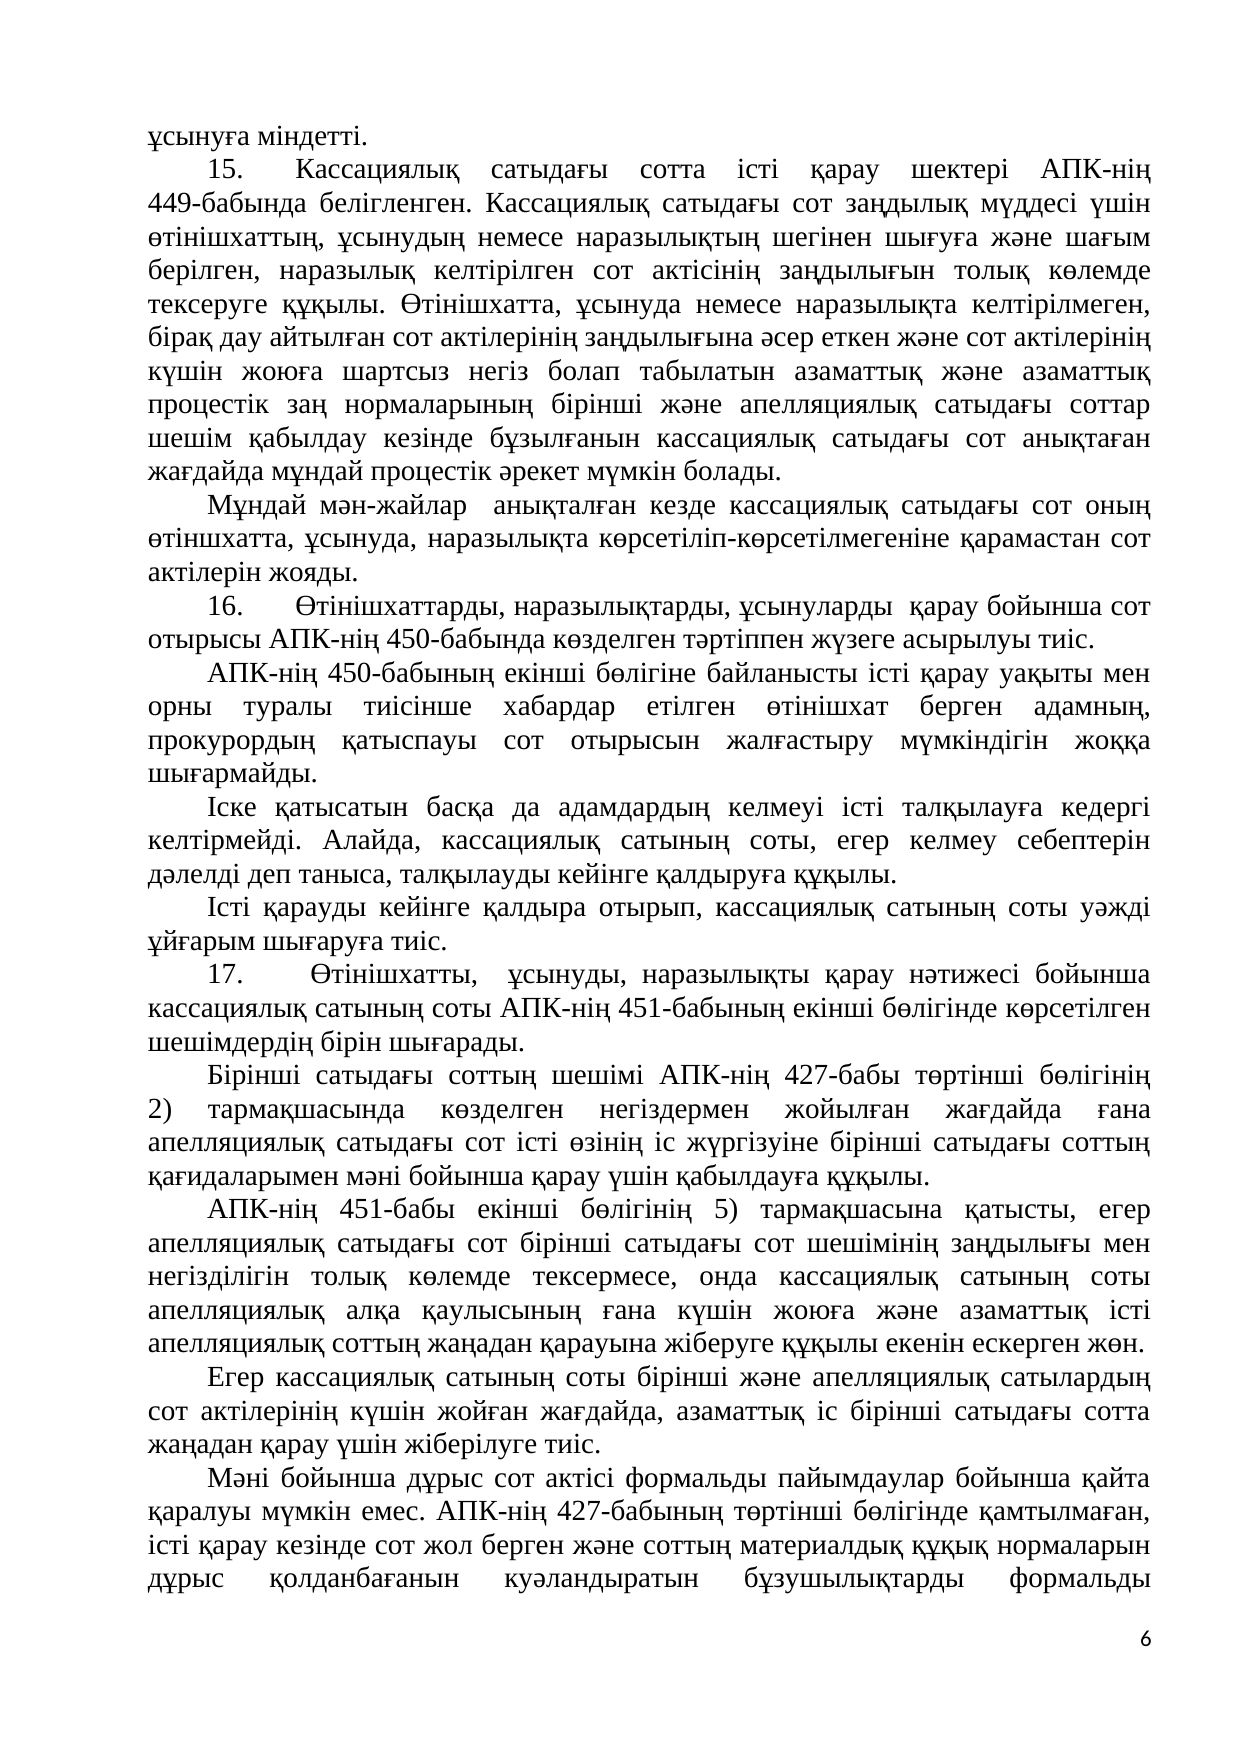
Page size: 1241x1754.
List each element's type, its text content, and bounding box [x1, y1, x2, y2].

list Өтінішхаттарды, наразылықтарды, ұсынуларды қарау бойынша сот отырысы АПК-нің 450-бабында көзделген тәртіппен жүзеге асырылуы тиіс. [148, 588, 1152, 655]
list Мұндай мән-жайлар анықталған кезде кассациялық сатыдағы сот оның өтіншхатта, ұсынуда, наразылықта көрсетіліп-көрсетілмегеніне қарамастан сот актілерін жояды. [148, 487, 1152, 588]
list Істі қарауды кейінге қалдыра отырып, кассациялық сатының соты уәжді ұйғарым шығаруға тиіс. [148, 889, 1152, 957]
list АПК-нің 450-бабының екінші бөлігіне байланысты істі қарау уақыты мен орны туралы тиісінше хабардар етілген өтінішхат берген адамның, прокурордың қатыспауы сот отырысын жалғастыру мүмкіндігін жоққа шығармайды. [148, 655, 1152, 789]
list Егер кассациялық сатының соты бірінші және апелляциялық сатылардың сот актілерінің күшін жойған жағдайда, азаматтық іс бірінші сатыдағы сотта жаңадан қарау үшін жіберілуге тиіс. [148, 1359, 1152, 1460]
list АПК-нің 451-бабы екінші бөлігінің 5) тармақшасына қатысты, егер апелляциялық сатыдағы сот бірінші сатыдағы сот шешімінің заңдылығы мен негізділігін толық көлемде тексермесе, онда кассациялық сатының соты апелляциялық алқа қаулысының ғана күшін жоюға және азаматтық істі апелляциялық соттың жаңадан қарауына жіберуге құқылы екенін ескерген жөн. [148, 1191, 1152, 1359]
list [148, 1460, 1152, 1594]
list Кассациялық сатыдағы сотта істі қарау шектері АПК-нің 449-бабында белігленген. Кассациялық сатыдағы сот заңдылық мүддесі үшін өтінішхаттың, ұсынудың немесе наразылықтың шегінен шығуға және шағым берілген, наразылық келтірілген сот актісінің заңдылығын толық көлемде тексеруге құқылы. Өтінішхатта, ұсынуда немесе наразылықта келтірілмеген, бірақ дау айтылған сот актілерінің заңдылығына әсер еткен және сот актілерінің күшін жоюға шартсыз негіз болап табылатын азаматтық және азаматтық процестік заң нормаларының бірінші және апелляциялық сатыдағы соттар шешім қабылдау кезінде бұзылғанын кассациялық сатыдағы сот анықтаған жағдайда мұндай процестік әрекет мүмкін болады. [148, 152, 1152, 487]
list Іске қатысатын басқа да адамдардың келмеуі істі талқылауға кедергі келтірмейді. Алайда, кассациялық сатының соты, егер келмеу себептерін дәлелді деп таныса, талқылауды кейінге қалдыруға құқылы. [148, 789, 1152, 889]
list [148, 118, 1152, 152]
list Бірінші сатыдағы соттың шешімі АПК-нің 427-бабы төртінші бөлігінің 2) тармақшасында көзделген негіздермен жойылған жағдайда ғана апелляциялық сатыдағы сот істі өзінің іс жүргізуіне бірінші сатыдағы соттың қағидаларымен мәні бойынша қарау үшін қабылдауға құқылы. [148, 1057, 1152, 1191]
list Өтінішхатты, ұсынуды, наразылықты қарау нәтижесі бойынша кассациялық сатының соты АПК-нің 451-бабының екінші бөлігінде көрсетілген шешімдердің бірін шығарады. [148, 957, 1152, 1057]
